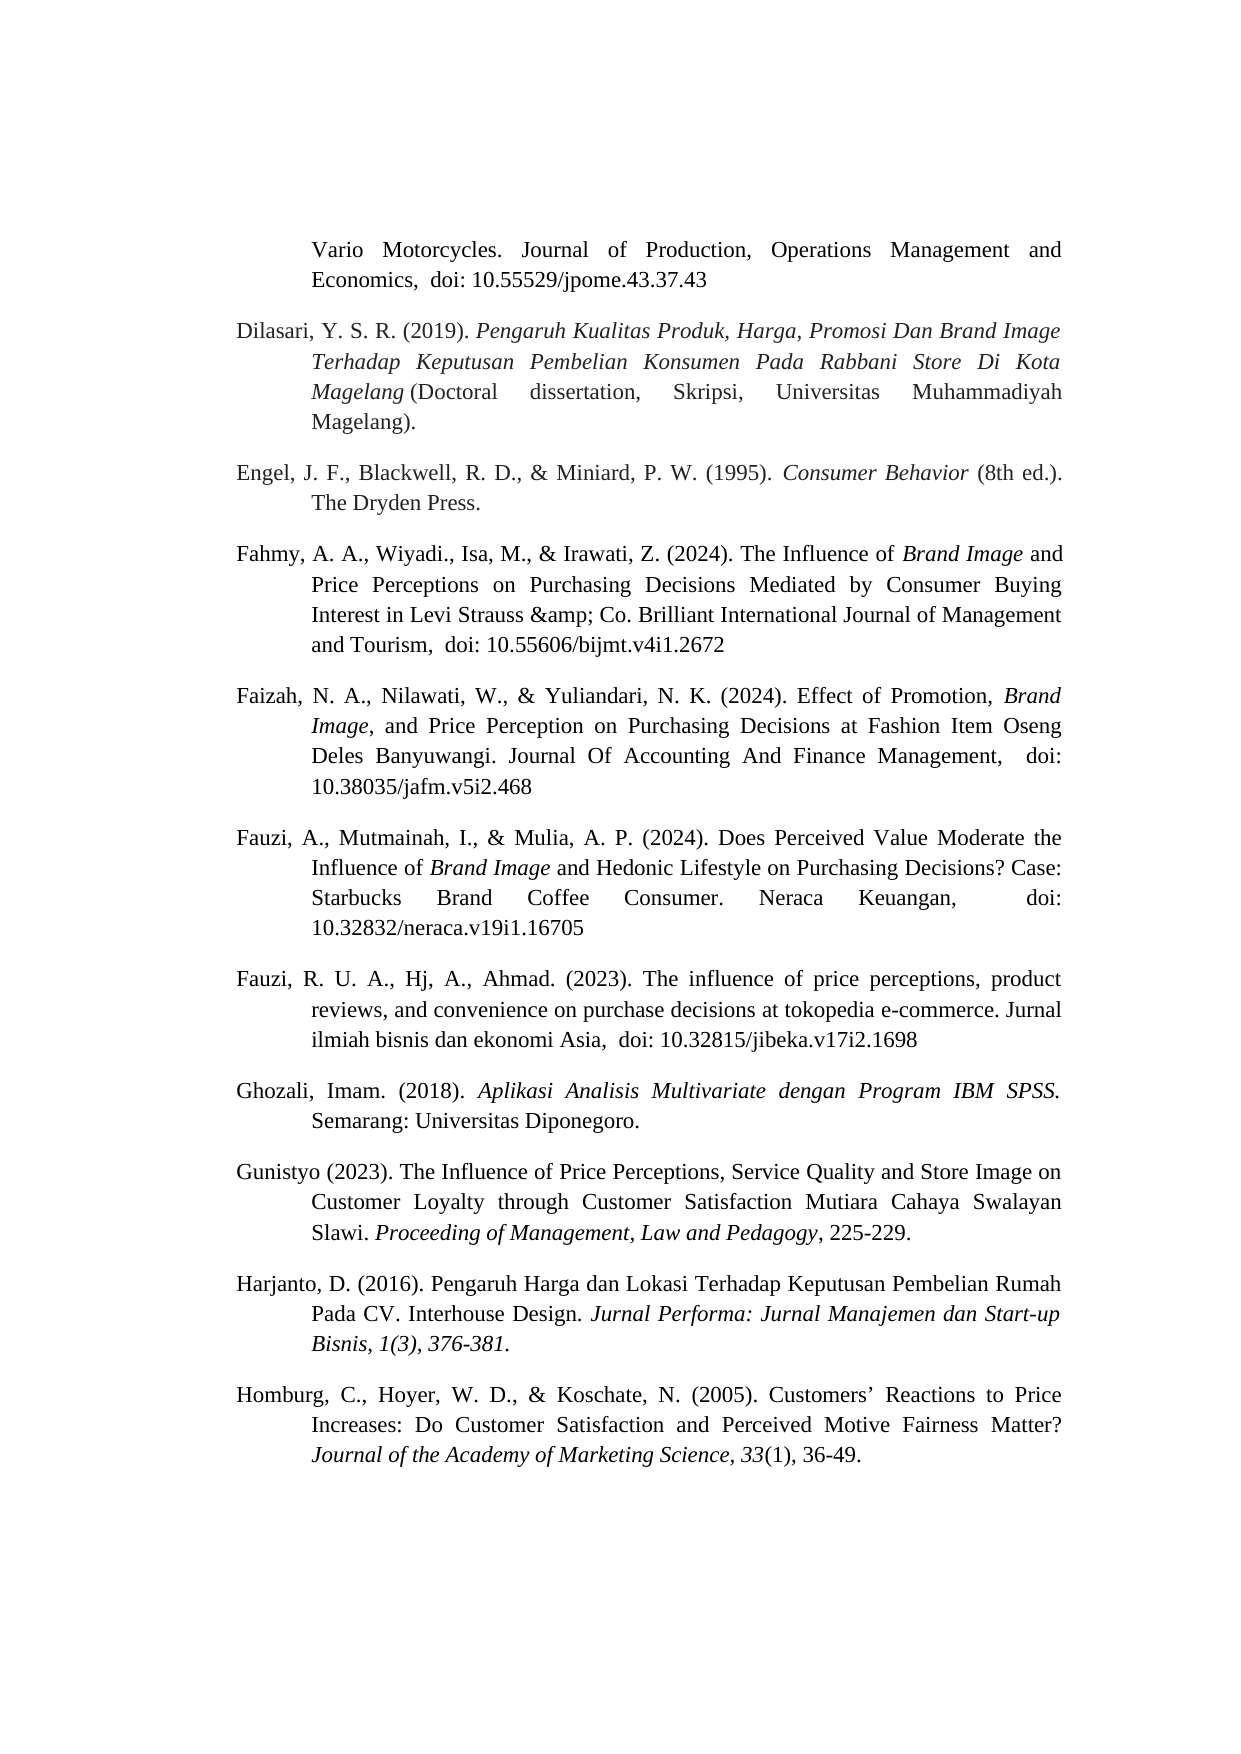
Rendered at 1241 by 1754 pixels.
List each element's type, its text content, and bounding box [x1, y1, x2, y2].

text Ghozali, Imam. (2018). Aplikasi Analisis Multivariate dengan Program IBM SPSS. Semarang: Universitas Diponegoro. [236, 1077, 1063, 1133]
text Engel, J. F., Blackwell, R. D., & Miniard, P. W. (1995). Consumer Behavior (8th ed.). The Dryden Press. [236, 459, 1063, 516]
text Faizah, N. A., Nilawati, W., & Yuliandari, N. K. (2024). Effect of Promotion, Brand Image, and Price Perception on Purchasing Decisions at Fashion Item Oseng Deles Banyuwangi. Journal Of Accounting And Finance Management, doi: 10.38035/jafm.v5i2.468 [236, 682, 1063, 799]
text Fauzi, R. U. A., Hj, A., Ahmad. (2023). The influence of price perceptions, product reviews, and convenience on purchase decisions at tokopedia e-commerce. Jurnal ilmiah bisnis dan ekonomi Asia, doi: 10.32815/jibeka.v17i2.1698 [236, 965, 1063, 1052]
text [236, 236, 1063, 293]
text Gunistyo (2023). The Influence of Price Perceptions, Service Quality and Store Image on Customer Loyalty through Customer Satisfaction Mutiara Cahaya Swalayan Slawi. Proceeding of Management, Law and Pedagogy, 225-229. [236, 1184, 1063, 1245]
text Dilasari, Y. S. R. (2019). Pengaruh Kualitas Produk, Harga, Promosi Dan Brand Image Terhadap Keputusan Pembelian Konsumen Pada Rabbani Store Di Kota Magelang (Doctoral dissertation, Skripsi, Universitas Muhammadiyah Magelang). [236, 317, 1063, 434]
text Fahmy, A. A., Wiyadi., Isa, M., & Irawati, Z. (2024). The Influence of Brand Image and Price Perceptions on Purchasing Decisions Mediated by Consumer Buying Interest in Levi Strauss &amp; Co. Brilliant International Journal of Management and Tourism, doi: 10.55606/bijmt.v4i1.2672 [236, 540, 1063, 657]
text Harjanto, D. (2016). Pengaruh Harga dan Lokasi Terhadap Keputusan Pembelian Rumah Pada CV. Interhouse Design. Jurnal Performa: Jurnal Manajemen dan Start-up Bisnis, 1(3), 376-381. [236, 1269, 1063, 1356]
text Fauzi, A., Mutmainah, I., & Mulia, A. P. (2024). Does Perceived Value Moderate the Influence of Brand Image and Hedonic Lifestyle on Purchasing Decisions? Case: Starbucks Brand Coffee Consumer. Neraca Keuangan, doi: 10.32832/neraca.v19i1.16705 [236, 824, 1063, 941]
text Homburg, C., Hoyer, W. D., & Koschate, N. (2005). Customers’ Reactions to Price Increases: Do Customer Satisfaction and Perceived Motive Fairness Matter? Journal of the Academy of Marketing Science, 33(1), 36-49. [236, 1381, 1063, 1468]
